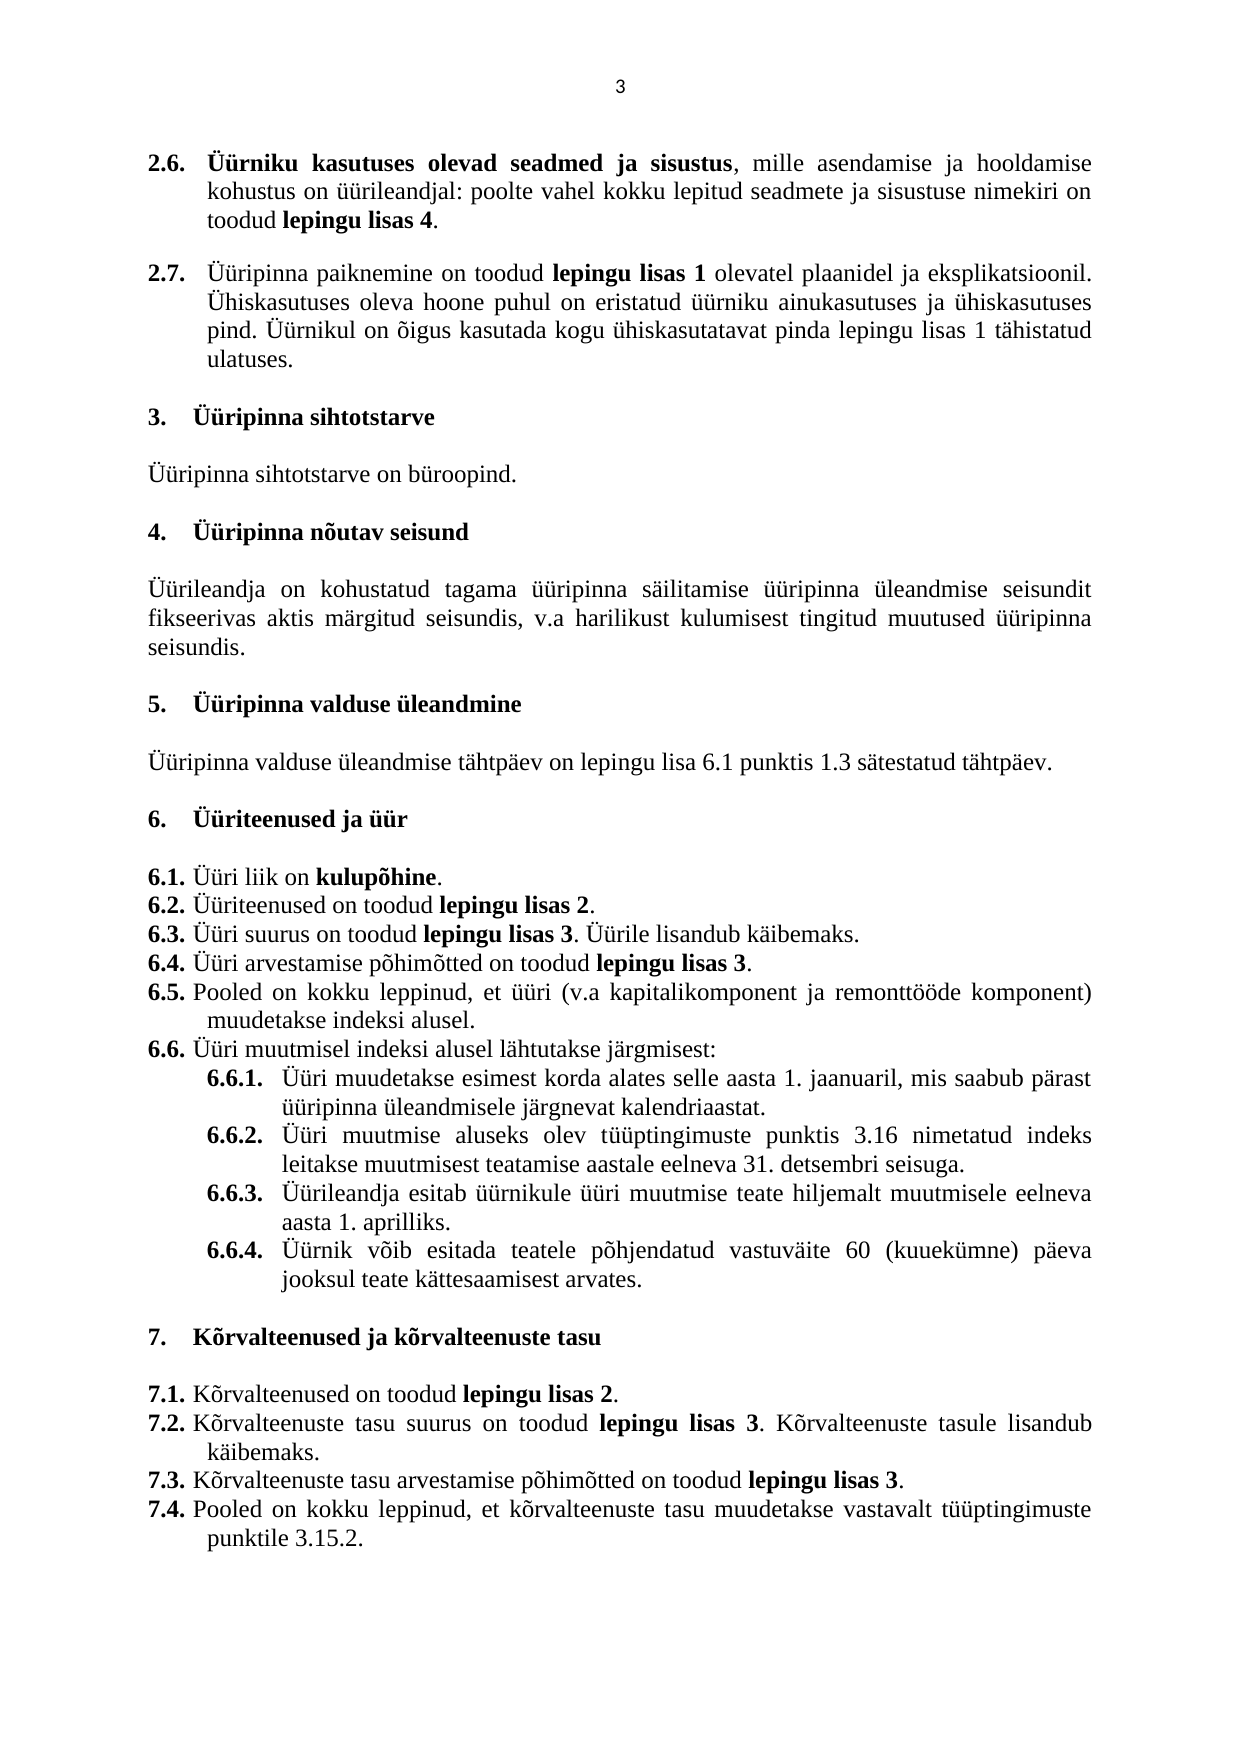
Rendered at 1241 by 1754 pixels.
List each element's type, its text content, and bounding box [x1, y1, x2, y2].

list Üürnik võib esitada teatele põhjendatud vastuväite 60 (kuuekümne) päeva jooksul teate kättesaamisest arvates. [207, 1236, 1092, 1293]
list Üüri arvestamise põhimõtted on toodud lepingu lisas 3. [148, 948, 1092, 977]
list Üüriteenused on toodud lepingu lisas 2. [148, 891, 1092, 919]
text Üürileandja on kohustatud tagama üüripinna säilitamise üüripinna üleandmise seisundit fikseerivas aktis märgitud seisundis, v.a harilikust kulumisest tingitud muutused üüripinna seisundis. [148, 574, 1092, 661]
list Kõrvalteenused on toodud lepingu lisas 2. [148, 1379, 1092, 1408]
list Pooled on kokku leppinud, et üüri (v.a kapitalikomponent ja remonttööde komponent) muudetakse indeksi alusel. [148, 977, 1092, 1034]
list Üürniku kasutuses olevad seadmed ja sisustus, mille asendamise ja hooldamise kohustus on üürileandjal: poolte vahel kokku lepitud seadmete ja sisustuse nimekiri on toodud lepingu lisas 4. [148, 148, 1092, 234]
text Üüripinna sihtotstarve on büroopind. [148, 459, 1092, 488]
list Üüri suurus on toodud lepingu lisas 3. Üürile lisandub käibemaks. [148, 919, 1092, 948]
list Üüri muutmise aluseks olev tüüptingimuste punktis 3.16 nimetatud indeks leitakse muutmisest teatamise aastale eelneva 31. detsembri seisuga. [207, 1121, 1092, 1178]
list Üüriteenused ja üür [148, 804, 1092, 833]
list Üüripinna valduse üleandmine [148, 689, 1092, 718]
list Kõrvalteenused ja kõrvalteenuste tasu [148, 1322, 1092, 1351]
list Kõrvalteenuste tasu arvestamise põhimõtted on toodud lepingu lisas 3. [148, 1466, 1092, 1494]
list Üürileandja esitab üürnikule üüri muutmise teate hiljemalt muutmisele eelneva aasta 1. aprilliks. [207, 1178, 1092, 1236]
list Üüri muudetakse esimest korda alates selle aasta 1. jaanuaril, mis saabub pärast üüripinna üleandmisele järgnevat kalendriaastat. [207, 1063, 1092, 1121]
list Üüri muutmisel indeksi alusel lähtutakse järgmisest: [148, 1034, 1092, 1063]
list Üüripinna sihtotstarve [148, 402, 1092, 431]
list Üüripinna paiknemine on toodud lepingu lisas 1 olevatel plaanidel ja eksplikatsioonil. Ühiskasutuses oleva hoone puhul on eristatud üürniku ainukasutuses ja ühiskasutuses pind. Üürnikul on õigus kasutada kogu ühiskasutatavat pinda lepingu lisas 1 tähistatud ulatuses. [148, 258, 1092, 373]
list Pooled on kokku leppinud, et kõrvalteenuste tasu muudetakse vastavalt tüüptingimuste punktile 3.15.2. [148, 1494, 1092, 1552]
list Üüri liik on kulupõhine. [148, 862, 1092, 891]
text Üüripinna valduse üleandmise tähtpäev on lepingu lisa 6.1 punktis 1.3 sätestatud tähtpäev. [148, 747, 1092, 776]
list Üüripinna nõutav seisund [148, 517, 1092, 546]
list Kõrvalteenuste tasu suurus on toodud lepingu lisas 3. Kõrvalteenuste tasule lisandub käibemaks. [148, 1408, 1092, 1466]
